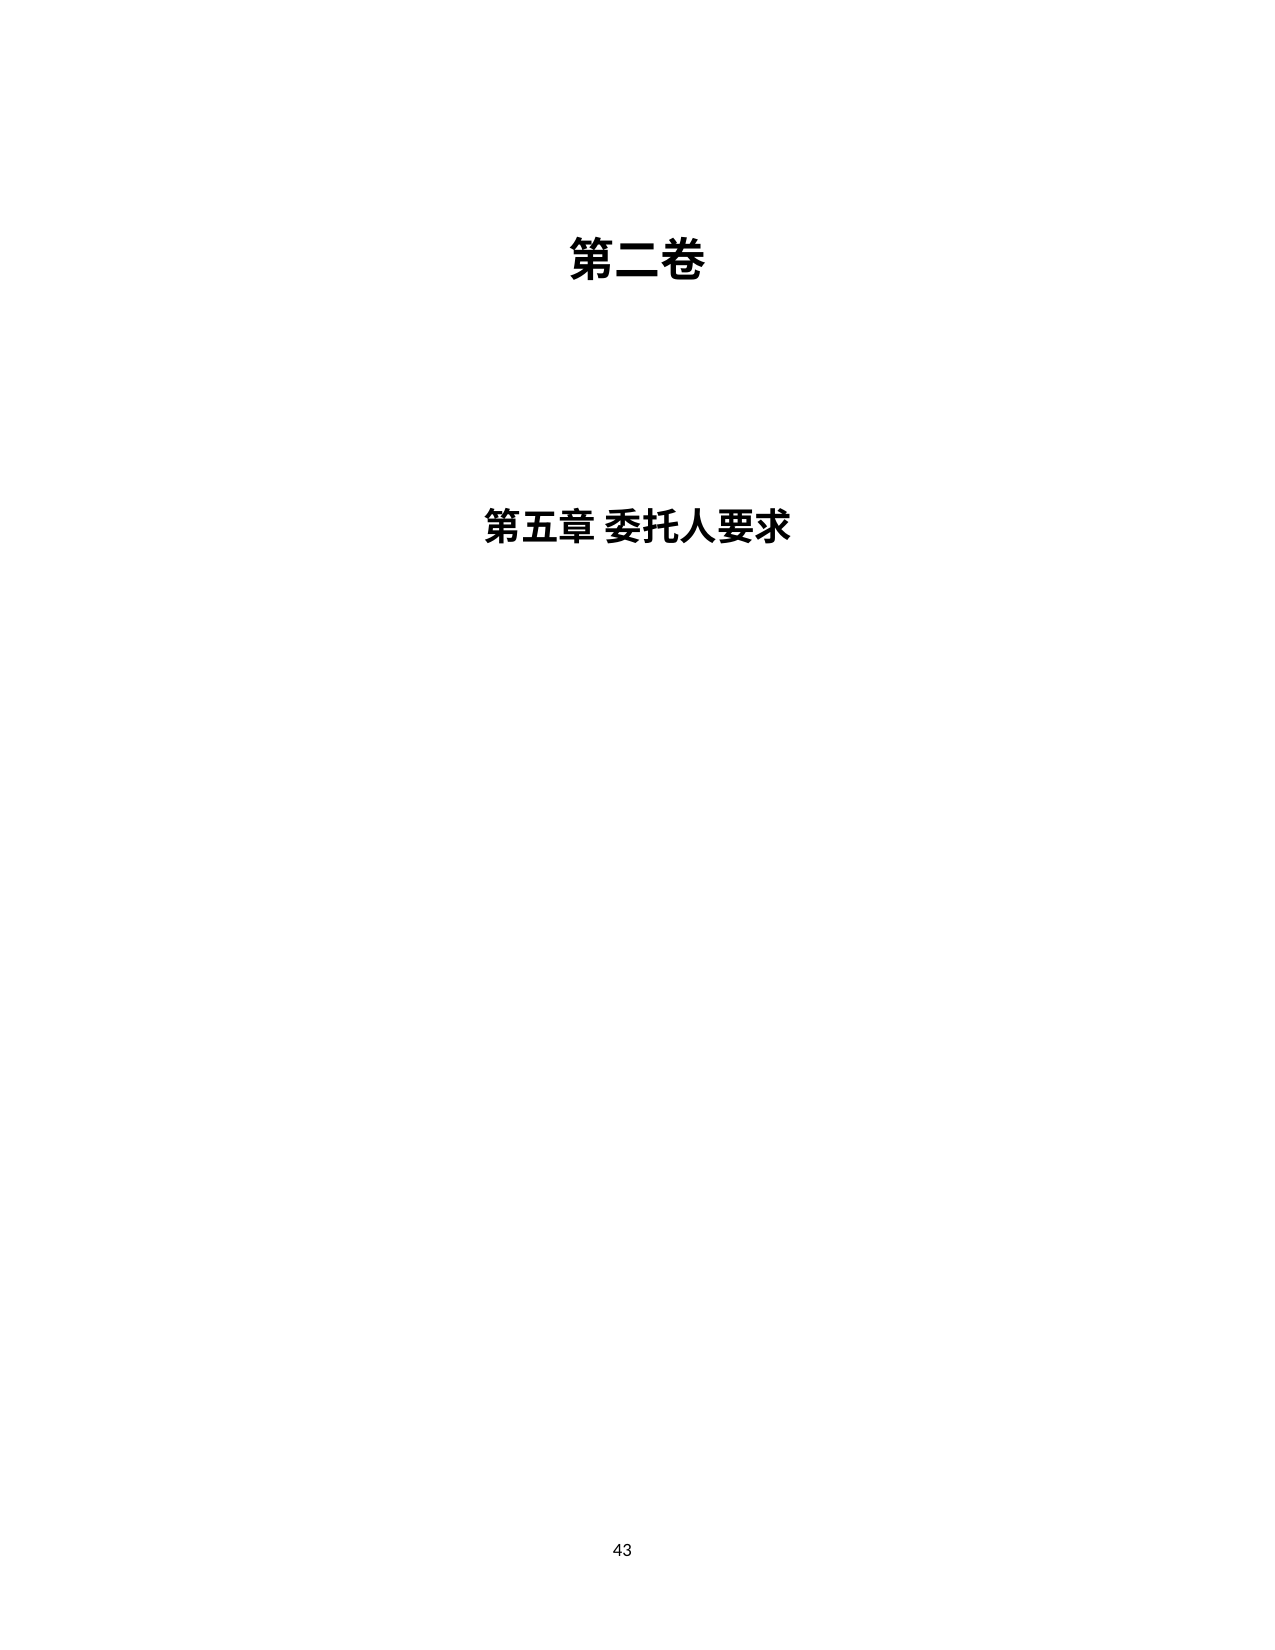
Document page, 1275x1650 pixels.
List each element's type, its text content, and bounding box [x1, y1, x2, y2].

subtitle 第五章 委托人要求 [150, 497, 1125, 551]
subtitle 第二卷 [150, 223, 1125, 290]
